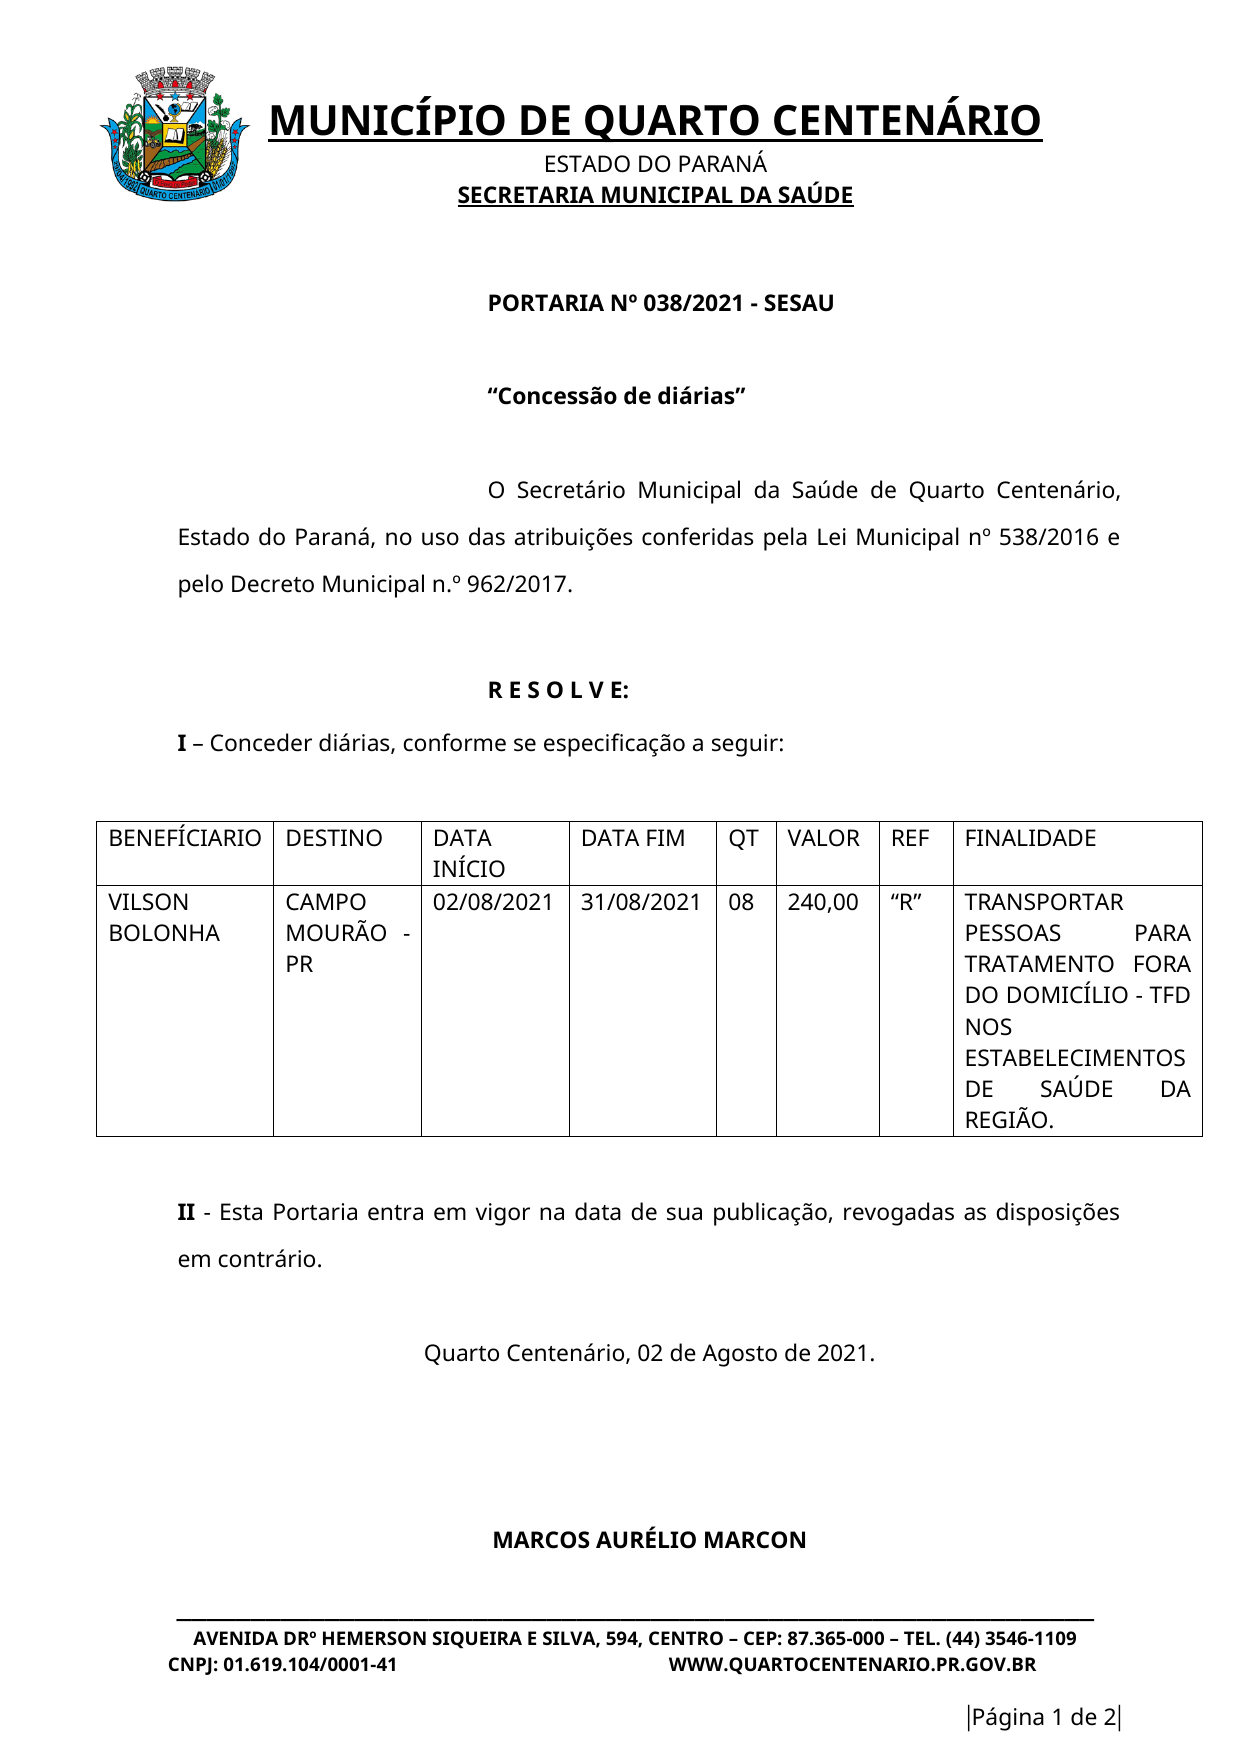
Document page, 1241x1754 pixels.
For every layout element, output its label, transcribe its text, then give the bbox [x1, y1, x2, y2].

table_header REF [880, 822, 953, 884]
text R E S O L V E: [294, 674, 1122, 705]
table_header DESTINO [274, 822, 421, 884]
table_header DATA FIM [570, 822, 716, 884]
table_cell CAMPO MOURÃO - PR [274, 886, 421, 1136]
table_header BENEFÍCIARIO [97, 822, 273, 884]
text O Secretário Municipal da Saúde de Quarto Centenário, Estado do Paraná, no uso das atribuições conferidas pela Lei Municipal nº 538/2016 e pelo Decreto Municipal n.º 962/2017. [177, 474, 1122, 599]
table_cell VILSON BOLONHA [97, 886, 273, 1136]
text MARCOS AURÉLIO MARCON [177, 1524, 1122, 1555]
table_header QT [717, 822, 776, 884]
text “Concessão de diárias” [487, 380, 1122, 412]
text I – Conceder diárias, conforme se especificação a seguir: [177, 727, 1122, 758]
table_cell 31/08/2021 [570, 886, 716, 1136]
table_cell 02/08/2021 [422, 886, 569, 1136]
text Quarto Centenário, 02 de Agosto de 2021. [177, 1337, 1122, 1368]
table_header DATA INÍCIO [422, 822, 569, 884]
table_header FINALIDADE [954, 822, 1202, 884]
table_cell 240,00 [777, 886, 879, 1136]
picture [88, 56, 254, 214]
table_cell TRANSPORTAR PESSOAS PARA TRATAMENTO FORA DO DOMICÍLIO - TFD NOS ESTABELECIMENTOS DE SAÚDE DA REGIÃO. [954, 886, 1202, 1136]
text II - Esta Portaria entra em vigor na data de sua publicação, revogadas as disposições em contrário. [177, 1196, 1122, 1274]
table_cell 08 [717, 886, 776, 1136]
table_header VALOR [777, 822, 879, 884]
table_cell “R” [880, 886, 953, 1136]
text PORTARIA Nº 038/2021 - SESAU [177, 287, 1122, 318]
